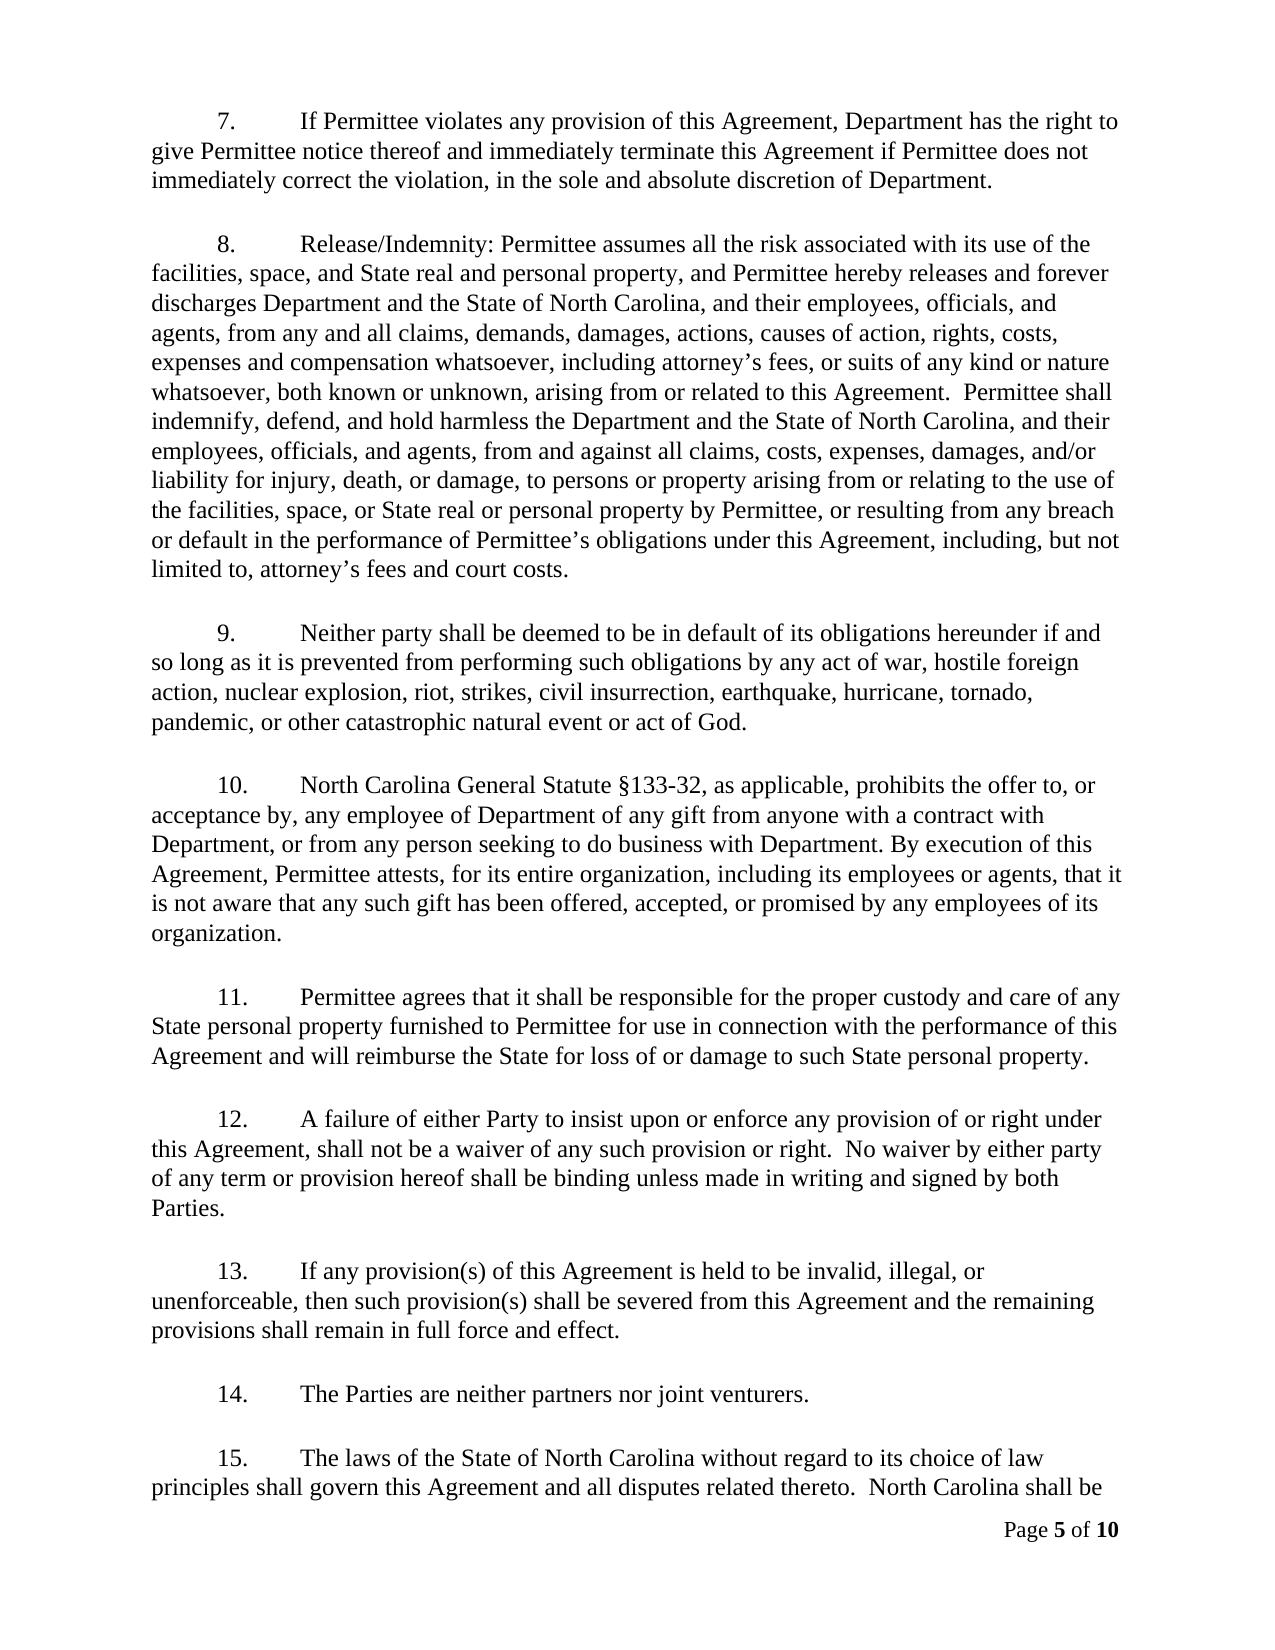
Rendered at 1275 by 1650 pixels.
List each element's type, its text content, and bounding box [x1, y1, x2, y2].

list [151, 1443, 1125, 1501]
list Release/Indemnity: Permittee assumes all the risk associated with its use of the facilities, space, and State real and personal property, and Permittee hereby releases and forever discharges Department and the State of North Carolina, and their employees, officials, and agents, from any and all claims, demands, damages, actions, causes of action, rights, costs, expenses and compensation whatsoever, including attorney’s fees, or suits of any kind or nature whatsoever, both known or unknown, arising from or related to this Agreement. Permittee shall indemnify, defend, and hold harmless the Department and the State of North Carolina, and their employees, officials, and agents, from and against all claims, costs, expenses, damages, and/or liability for injury, death, or damage, to persons or property arising from or relating to the use of the facilities, space, or State real or personal property by Permittee, or resulting from any breach or default in the performance of Permittee’s obligations under this Agreement, including, but not limited to, attorney’s fees and court costs. [151, 229, 1125, 583]
list The Parties are neither partners nor joint venturers. [151, 1379, 1125, 1408]
list A failure of either Party to insist upon or enforce any provision of or right under this Agreement, shall not be a waiver of any such provision or right. No waiver by either party of any term or provision hereof shall be binding unless made in writing and signed by both Parties. [151, 1104, 1125, 1222]
list North Carolina General Statute §133-32, as applicable, prohibits the offer to, or acceptance by, any employee of Department of any gift from anyone with a contract with Department, or from any person seeking to do business with Department. By execution of this Agreement, Permittee attests, for its entire organization, including its employees or agents, that it is not aware that any such gift has been offered, accepted, or promised by any employees of its organization. [151, 770, 1125, 947]
list Neither party shall be deemed to be in default of its obligations hereunder if and so long as it is prevented from performing such obligations by any act of war, hostile foreign action, nuclear explosion, riot, strikes, civil insurrection, earthquake, hurricane, tornado, pandemic, or other catastrophic natural event or act of God. [151, 618, 1125, 735]
list If any provision(s) of this Agreement is held to be invalid, illegal, or unenforceable, then such provision(s) shall be severed from this Agreement and the remaining provisions shall remain in full force and effect. [151, 1256, 1125, 1344]
list Permittee agrees that it shall be responsible for the proper custody and care of any State personal property furnished to Permittee for use in connection with the performance of this Agreement and will reimburse the State for loss of or damage to such State personal property. [151, 982, 1125, 1069]
list If Permittee violates any provision of this Agreement, Department has the right to give Permittee notice thereof and immediately terminate this Agreement if Permittee does not immediately correct the violation, in the sole and absolute discretion of Department. [151, 106, 1125, 194]
